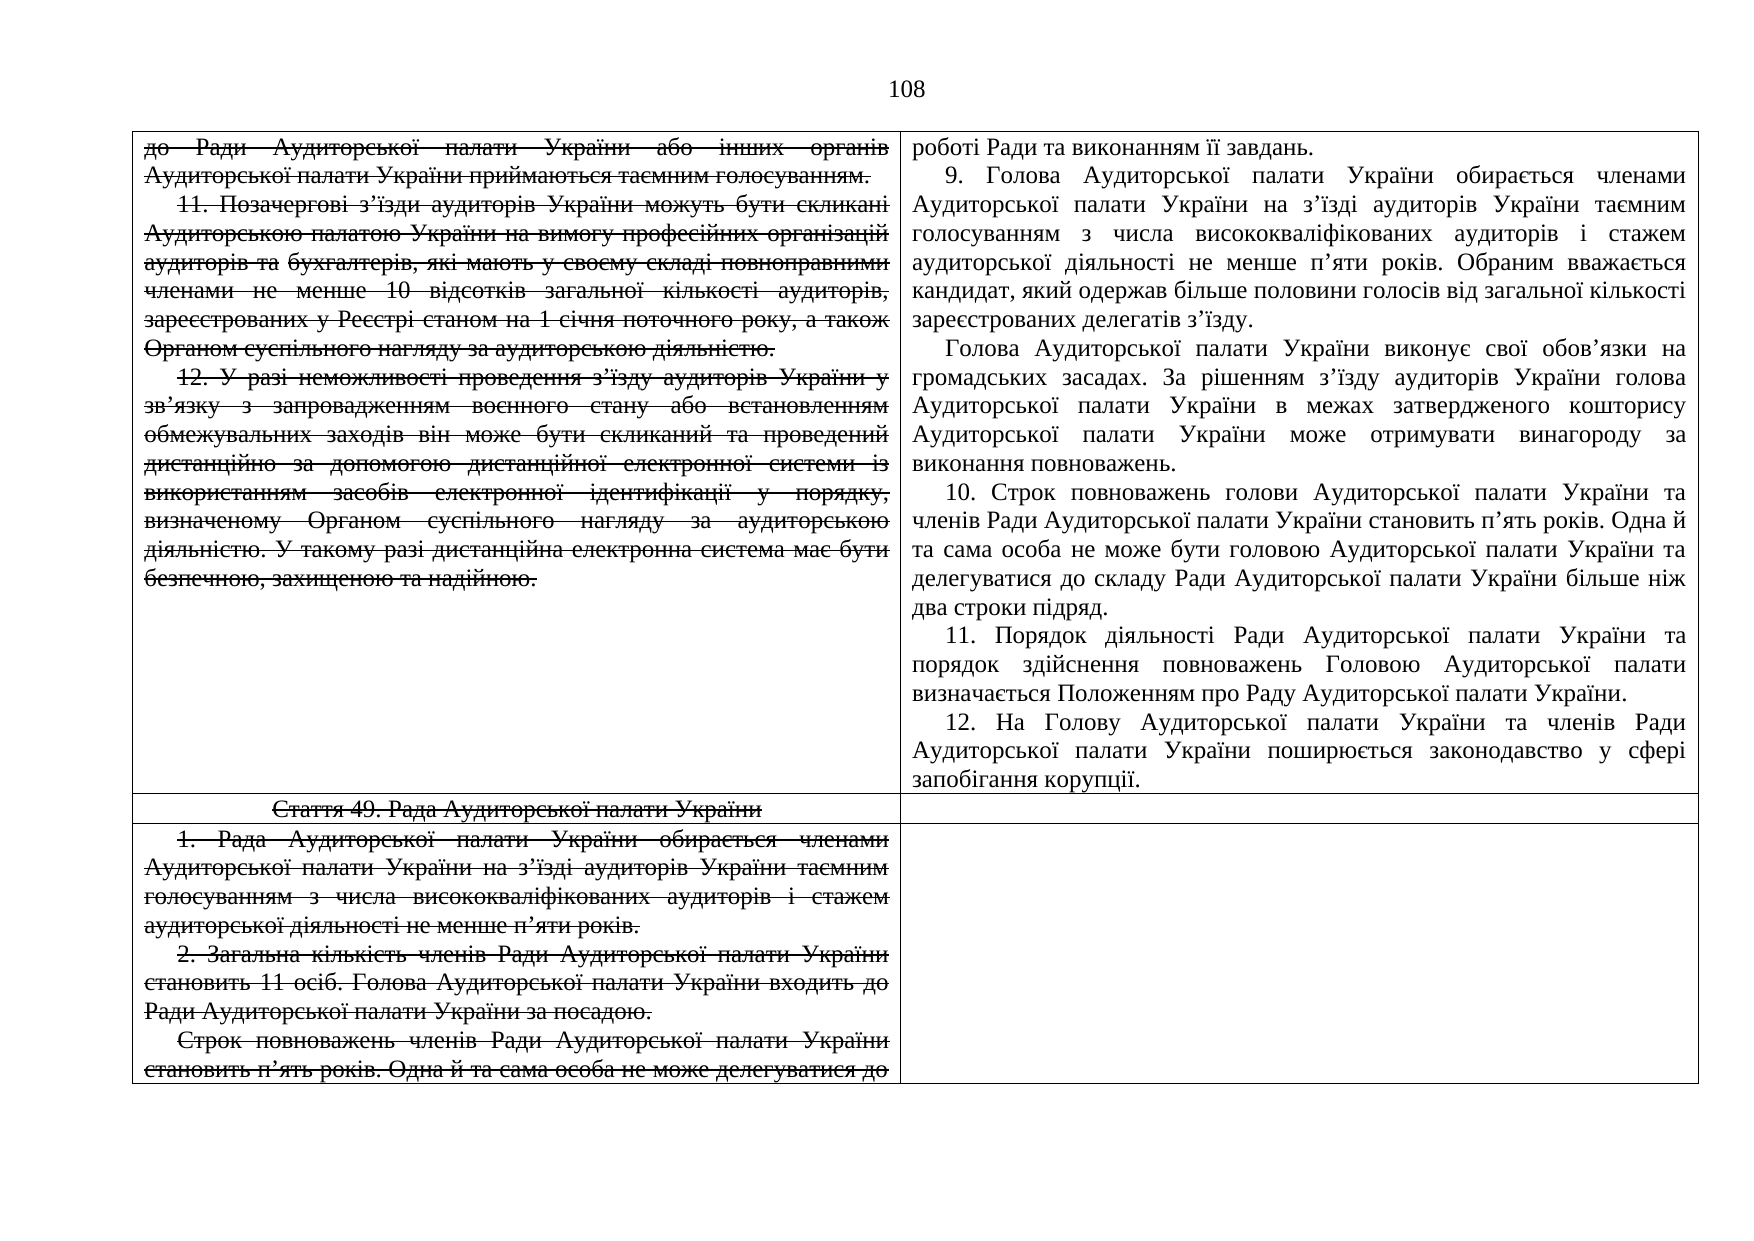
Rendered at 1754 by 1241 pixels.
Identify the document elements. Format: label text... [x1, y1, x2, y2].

table_cell [901, 794, 1698, 823]
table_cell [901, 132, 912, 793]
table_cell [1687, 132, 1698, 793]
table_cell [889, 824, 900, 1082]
table_cell [901, 824, 1698, 1082]
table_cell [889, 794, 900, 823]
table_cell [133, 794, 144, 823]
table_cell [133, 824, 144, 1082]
